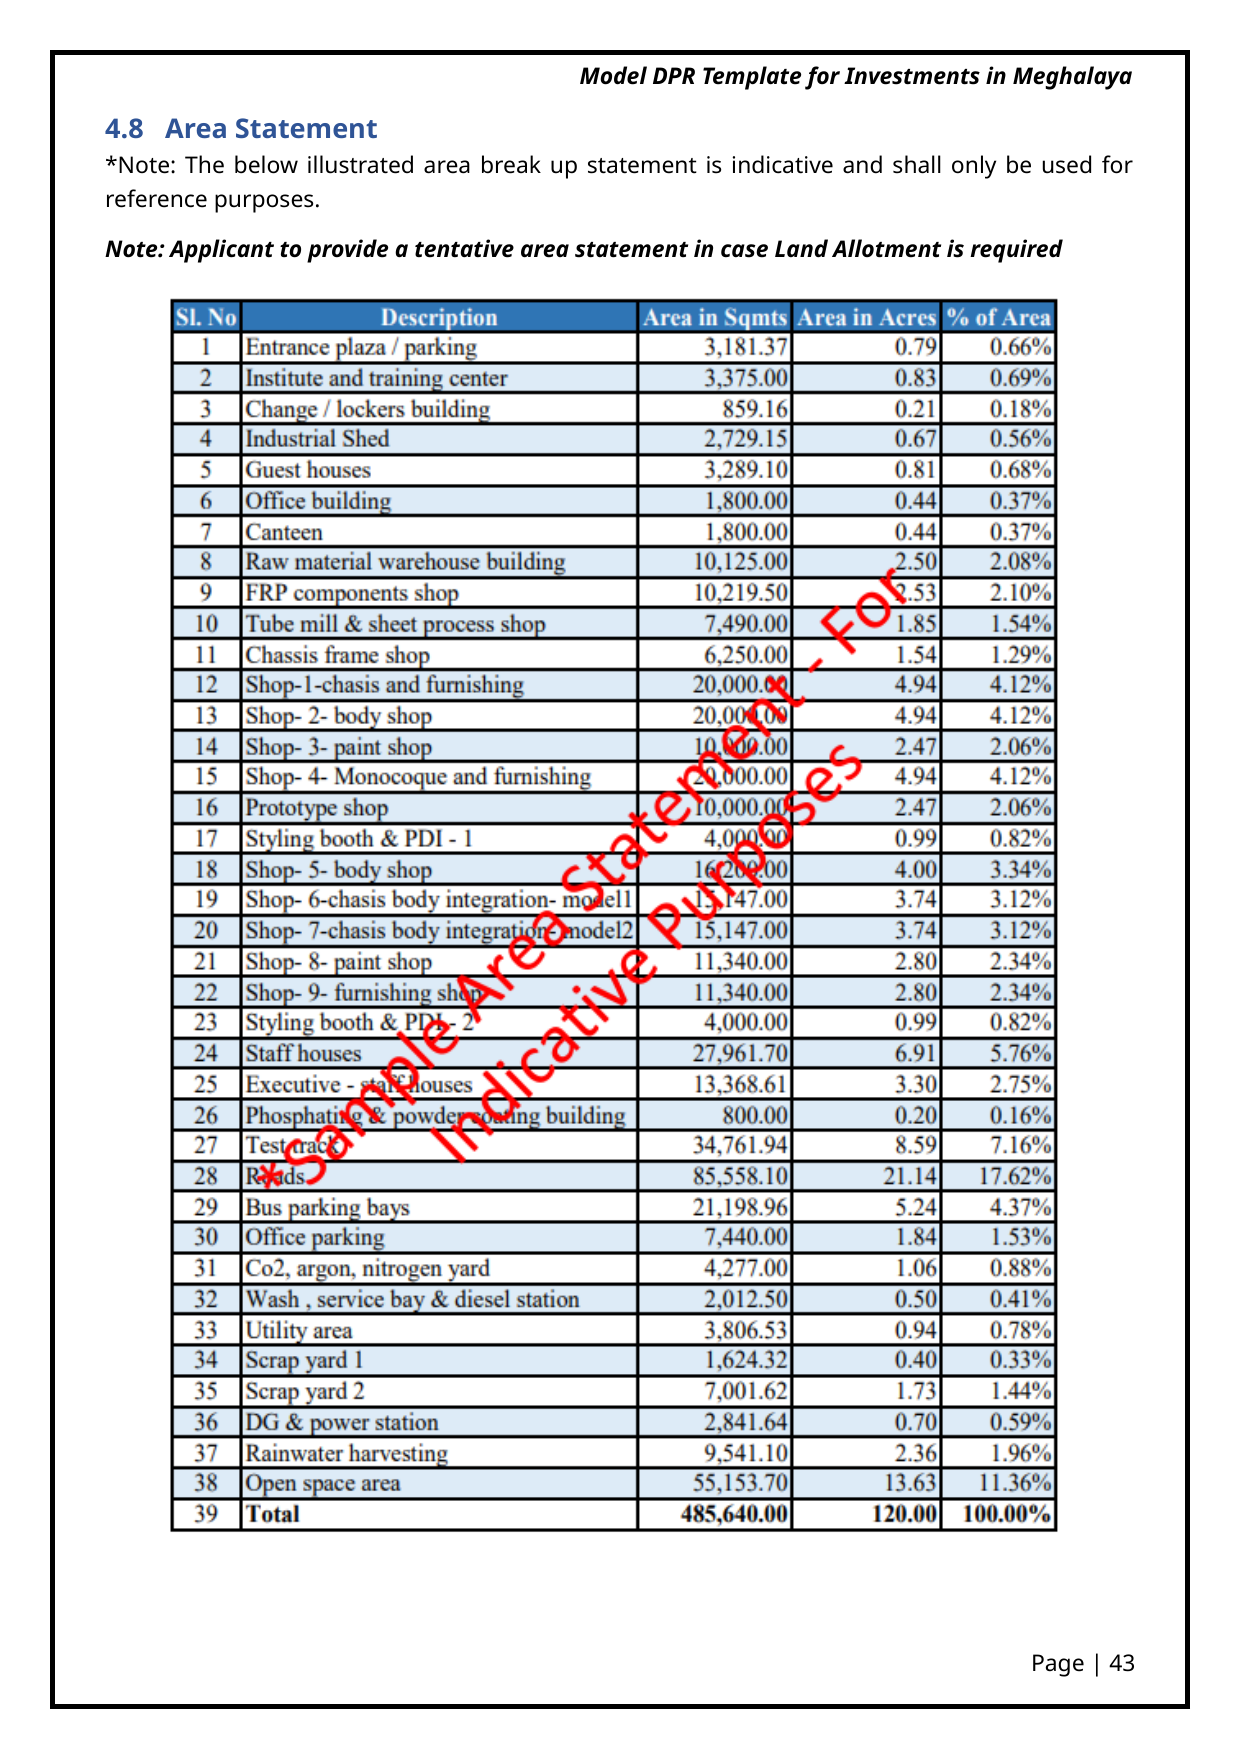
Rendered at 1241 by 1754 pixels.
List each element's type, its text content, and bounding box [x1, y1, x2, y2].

text Note: Applicant to provide a tentative area statement in case Land Allotment is required [105, 233, 1135, 264]
subtitle Area Statement [105, 109, 1135, 146]
picture [143, 283, 1097, 1543]
text *Note: The below illustrated area break up statement is indicative and shall only be used for reference purposes. [105, 149, 1135, 214]
